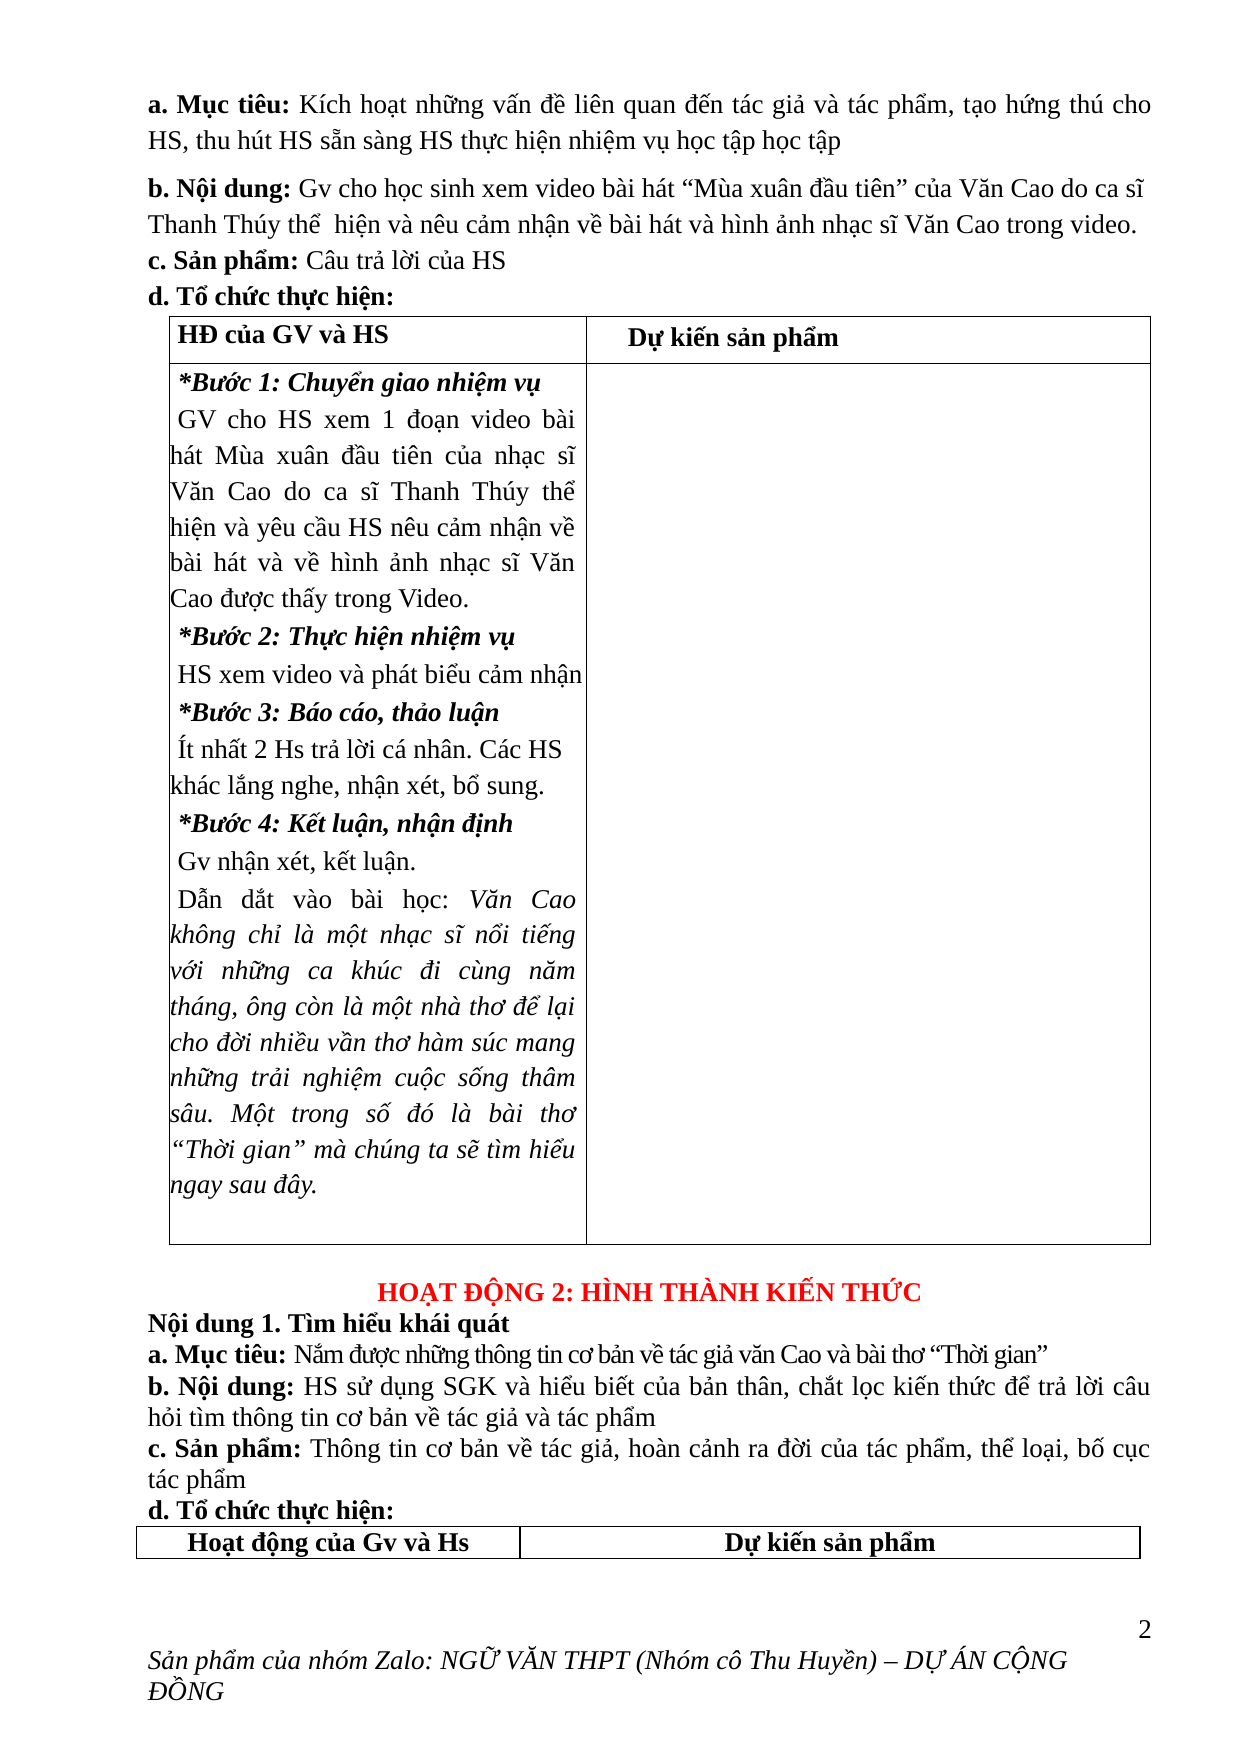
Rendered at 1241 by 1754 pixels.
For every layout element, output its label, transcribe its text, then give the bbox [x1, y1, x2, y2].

text d. Tổ chức thực hiện: [148, 280, 1152, 311]
text c. Sản phẩm: Câu trả lời của HS [148, 244, 1152, 275]
text Nội dung 1. Tìm hiểu khái quát [148, 1307, 1152, 1339]
text b. Nội dung: Gv cho học sinh xem video bài hát “Mùa xuân đầu tiên” của Văn Cao do ca sĩ Thanh Thúy thể hiện và nêu cảm nhận về bài hát và hình ảnh nhạc sĩ Văn Cao trong video. [148, 173, 1152, 239]
text b. Nội dung: HS sử dụng SGK và hiểu biết của bản thân, chắt lọc kiến thức để trả lời câu hỏi tìm thông tin cơ bản về tác giả và tác phẩm [148, 1370, 1152, 1432]
text a. Mục tiêu: Nắm được những thông tin cơ bản về tác giả văn Cao và bài thơ “Thời gian” [148, 1339, 1152, 1370]
text c. Sản phẩm: Thông tin cơ bản về tác giả, hoàn cảnh ra đời của tác phẩm, thể loại, bố cục tác phẩm [148, 1432, 1152, 1494]
table_cell *Bước 1: Chuyển giao nhiệm vụ GV cho HS xem 1 đoạn video bài hát Mùa xuân đầu tiên của nhạc sĩ Văn Cao do ca sĩ Thanh Thúy thể hiện và yêu cầu HS nêu cảm nhận về bài hát và về hình ảnh nhạc sĩ Văn Cao được thấy trong Video. *Bước 2: Thực hiện nhiệm vụ HS xem video và phát biểu cảm nhận *Bước 3: Báo cáo, thảo luận Ít nhất 2 Hs trả lời cá nhân. Các HS khác lắng nghe, nhận xét, bổ sung. *Bước 4: Kết luận, nhận định Gv nhận xét, kết luận. Dẫn dắt vào bài học: Văn Cao không chỉ là một nhạc sĩ nổi tiếng với những ca khúc đi cùng năm tháng, ông còn là một nhà thơ để lại cho đời nhiều vần thơ hàm súc mang những trải nghiệm cuộc sống thâm sâu. Một trong số đó là bài thơ “Thời gian” mà chúng ta sẽ tìm hiểu ngay sau đây. [170, 364, 586, 1244]
text d. Tổ chức thực hiện: [148, 1494, 1152, 1526]
table_cell [587, 364, 1150, 1244]
text HOẠT ĐỘNG 2: HÌNH THÀNH KIẾN THỨC [148, 1276, 1152, 1307]
table_header Hoạt động của Gv và Hs [137, 1527, 519, 1558]
table_header Dự kiến sản phẩm [521, 1527, 1139, 1558]
text a. Mục tiêu: Kích hoạt những vấn đề liên quan đến tác giả và tác phẩm, tạo hứng thú cho HS, thu hút HS sẵn sàng HS thực hiện nhiệm vụ học tập học tập [148, 89, 1152, 156]
table_header HĐ của GV và HS [170, 317, 586, 363]
table_header Dự kiến sản phẩm [587, 317, 1150, 363]
